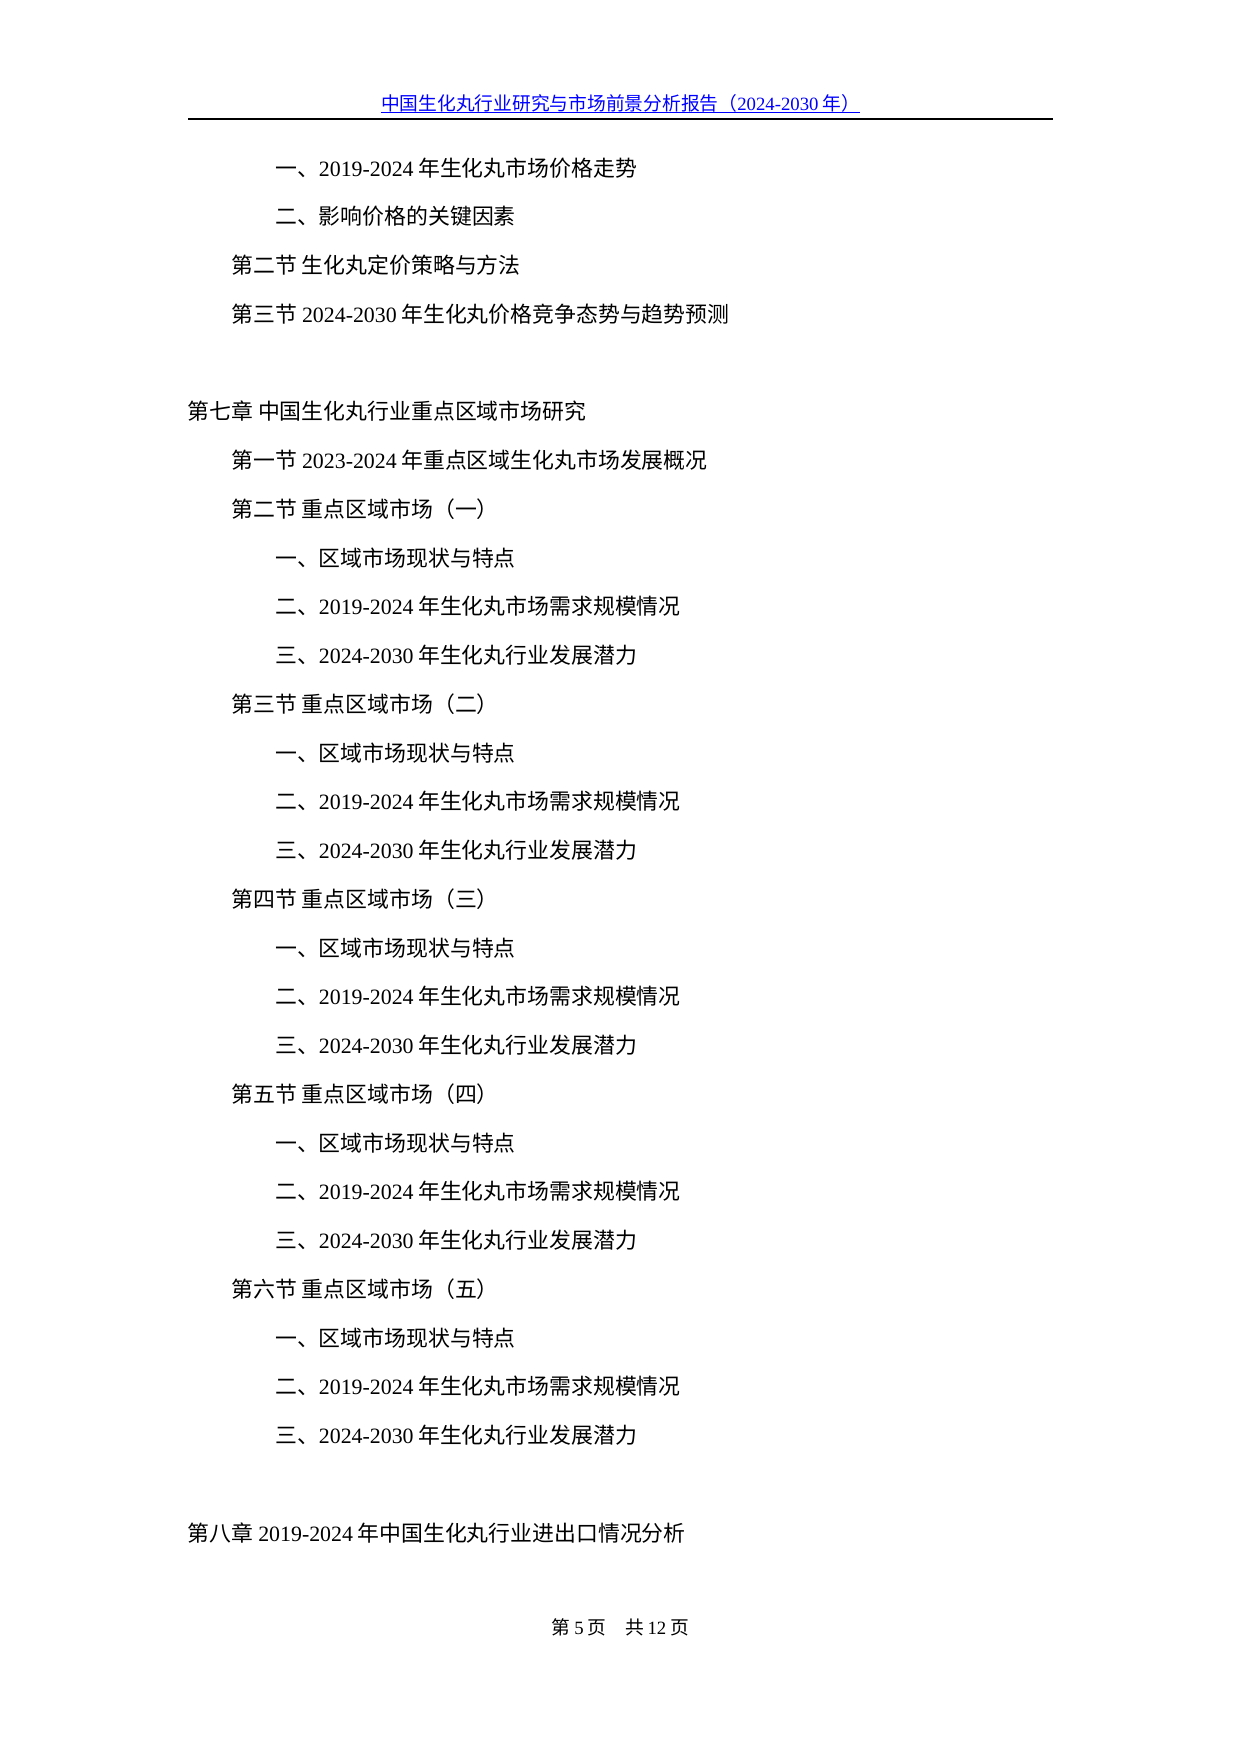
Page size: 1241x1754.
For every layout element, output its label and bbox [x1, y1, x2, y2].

text [187, 150, 1053, 1548]
